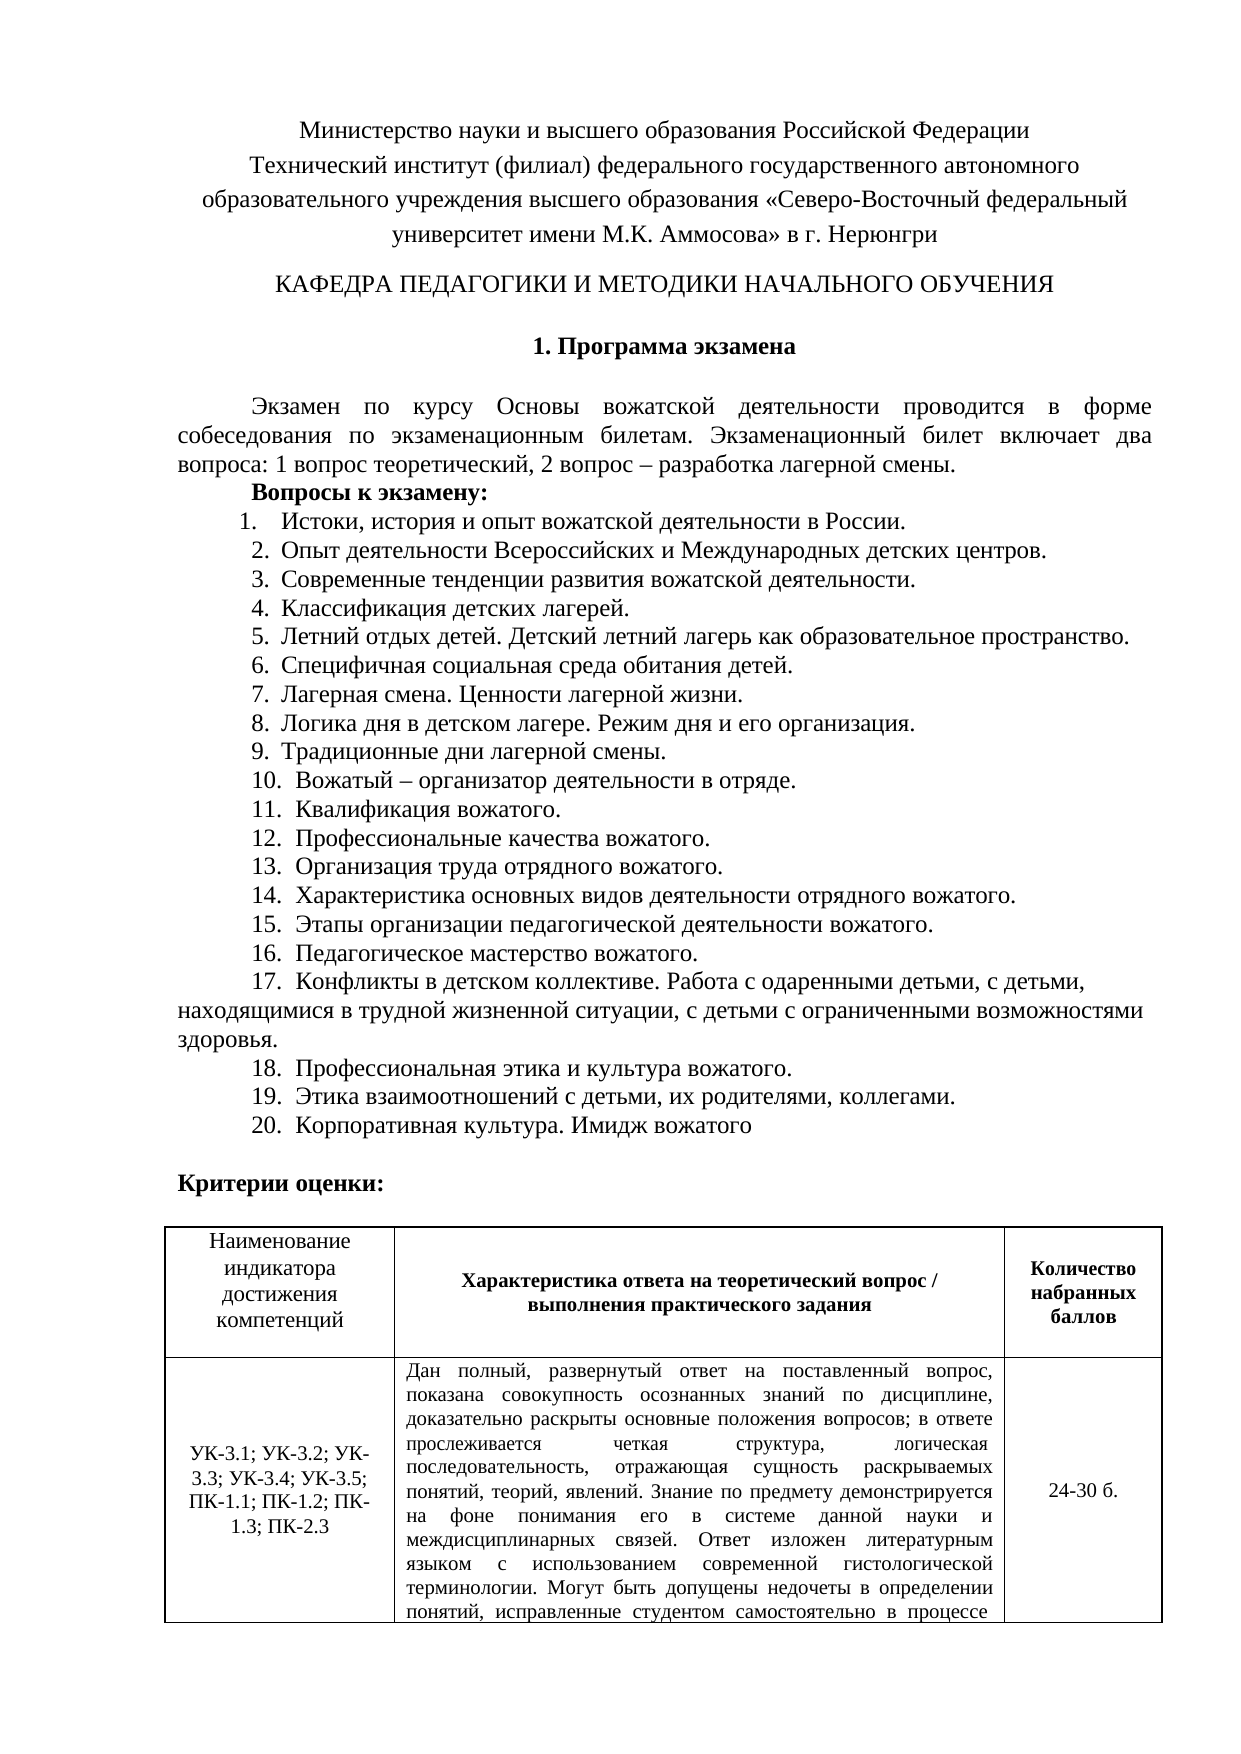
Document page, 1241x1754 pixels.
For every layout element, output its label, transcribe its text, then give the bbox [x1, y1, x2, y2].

table_header Характеристика ответа на теоретический вопрос / выполнения практического задания [395, 1228, 1004, 1357]
table_cell УК-3.1; УК-3.2; УК- 3.3; УК-3.4; УК-3.5; ПК-1.1; ПК-1.2; ПК- 1.3; ПК-2.3 [166, 1358, 394, 1622]
list Логика дня в детском лагере. Режим дня и его организация. [251, 708, 1176, 736]
list Характеристика основных видов деятельности отрядного вожатого. [251, 880, 1176, 909]
list Традиционные дни лагерной смены. [251, 736, 1176, 765]
list Педагогическое мастерство вожатого. [251, 938, 1176, 966]
list Вожатый – организатор деятельности в отряде. [251, 765, 1176, 794]
text КАФЕДРА ПЕДАГОГИКИ И МЕТОДИКИ НАЧАЛЬНОГО ОБУЧЕНИЯ [200, 269, 1129, 297]
list Профессиональные качества вожатого. [251, 823, 1176, 851]
table_header Наименование индикатора достижения компетенций [166, 1228, 394, 1357]
table_cell Дан полный, развернутый ответ на поставленный вопрос, показана совокупность осознанных знаний по дисциплине, доказательно раскрыты основные положения вопросов; в ответе прослеживается четкая структура, логическая последовательность, отражающая сущность раскрываемых понятий, теорий, явлений. Знание по предмету демонстрируется на фоне понимания его в системе данной науки и междисциплинарных связей. Ответ изложен литературным языком с использованием современной гистологической терминологии. Могут быть допущены недочеты в определении понятий, исправленные студентом самостоятельно в процессе [395, 1358, 1004, 1622]
list Классификация детских лагерей. [251, 593, 1176, 621]
subtitle Критерии оценки: [177, 1168, 1176, 1197]
text Экзамен по курсу Основы вожатской деятельности проводится в форме собеседования по экзаменационным билетам. Экзаменационный билет включает два вопроса: 1 вопрос теоретический, 2 вопрос – разработка лагерной смены. [177, 391, 1152, 477]
text образовательного учреждения высшего образования «Северо-Восточный федеральный университет имени М.К. Аммосова» в г. Нерюнгри [200, 184, 1129, 248]
list Профессиональная этика и культура вожатого. [251, 1053, 1176, 1081]
subtitle Вопросы к экзамену: [251, 478, 1176, 507]
list Опыт деятельности Всероссийских и Международных детских центров. [251, 535, 1176, 564]
list Современные тенденции развития вожатской деятельности. [251, 564, 1176, 593]
list Этапы организации педагогической деятельности вожатого. [251, 909, 1176, 938]
table_cell 24-30 б. [1005, 1358, 1161, 1622]
list Истоки, история и опыт вожатской деятельности в России. [165, 507, 1176, 535]
text Министерство науки и высшего образования Российской Федерации Технический институт (филиал) федерального государственного автономного [246, 115, 1082, 178]
list Лагерная смена. Ценности лагерной жизни. [251, 679, 1176, 708]
list Этика взаимоотношений с детьми, их родителями, коллегами. [251, 1081, 1176, 1110]
list Летний отдых детей. Детский летний лагерь как образовательное пространство. [251, 621, 1176, 650]
list Специфичная социальная среда обитания детей. [251, 650, 1176, 679]
subtitle Программа экзамена [532, 331, 1176, 360]
list Квалификация вожатого. [251, 794, 1176, 823]
table_header Количество набранных баллов [1005, 1228, 1161, 1357]
list Организация труда отрядного вожатого. [251, 851, 1176, 880]
list Конфликты в детском коллективе. Работа с одаренными детьми, с детьми, находящимися в трудной жизненной ситуации, с детьми с ограниченными возможностями здоровья. [177, 966, 1149, 1053]
list Корпоративная культура. Имидж вожатого [251, 1110, 1176, 1139]
